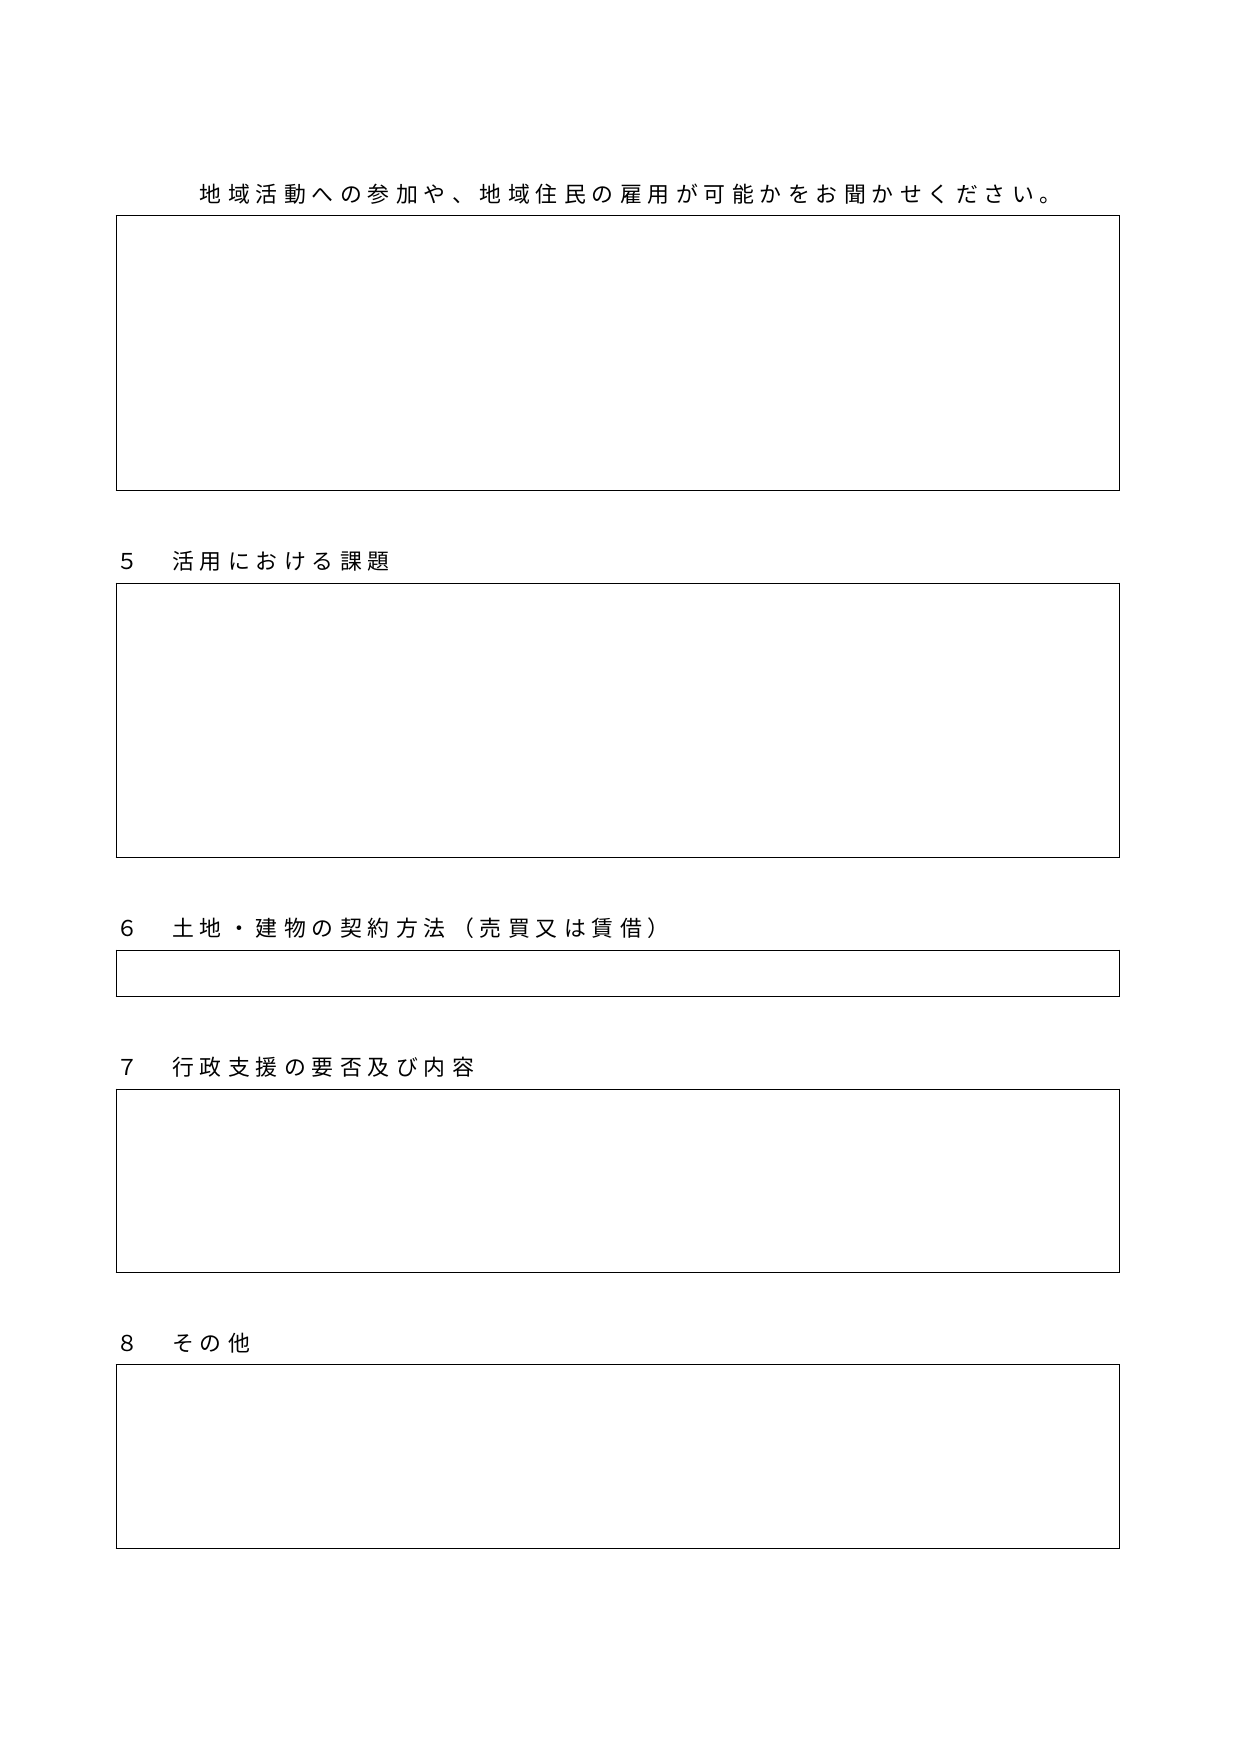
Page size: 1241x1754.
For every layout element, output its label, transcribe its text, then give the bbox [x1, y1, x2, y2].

text ８ その他 [116, 1319, 1124, 1364]
text 地域活動への参加や、地域住民の雇用が可能かをお聞かせください。 [116, 170, 1124, 215]
table_header [117, 951, 1119, 996]
table_header [117, 1365, 1119, 1548]
text ７ 行政支援の要否及び内容 [116, 1043, 1124, 1088]
table_header [117, 1090, 1119, 1272]
text ６ 土地・建物の契約方法（売買又は賃借） [116, 904, 1124, 949]
text ５ 活用における課題 [116, 537, 1124, 582]
table_header [117, 584, 1119, 857]
table_header [117, 216, 1119, 490]
